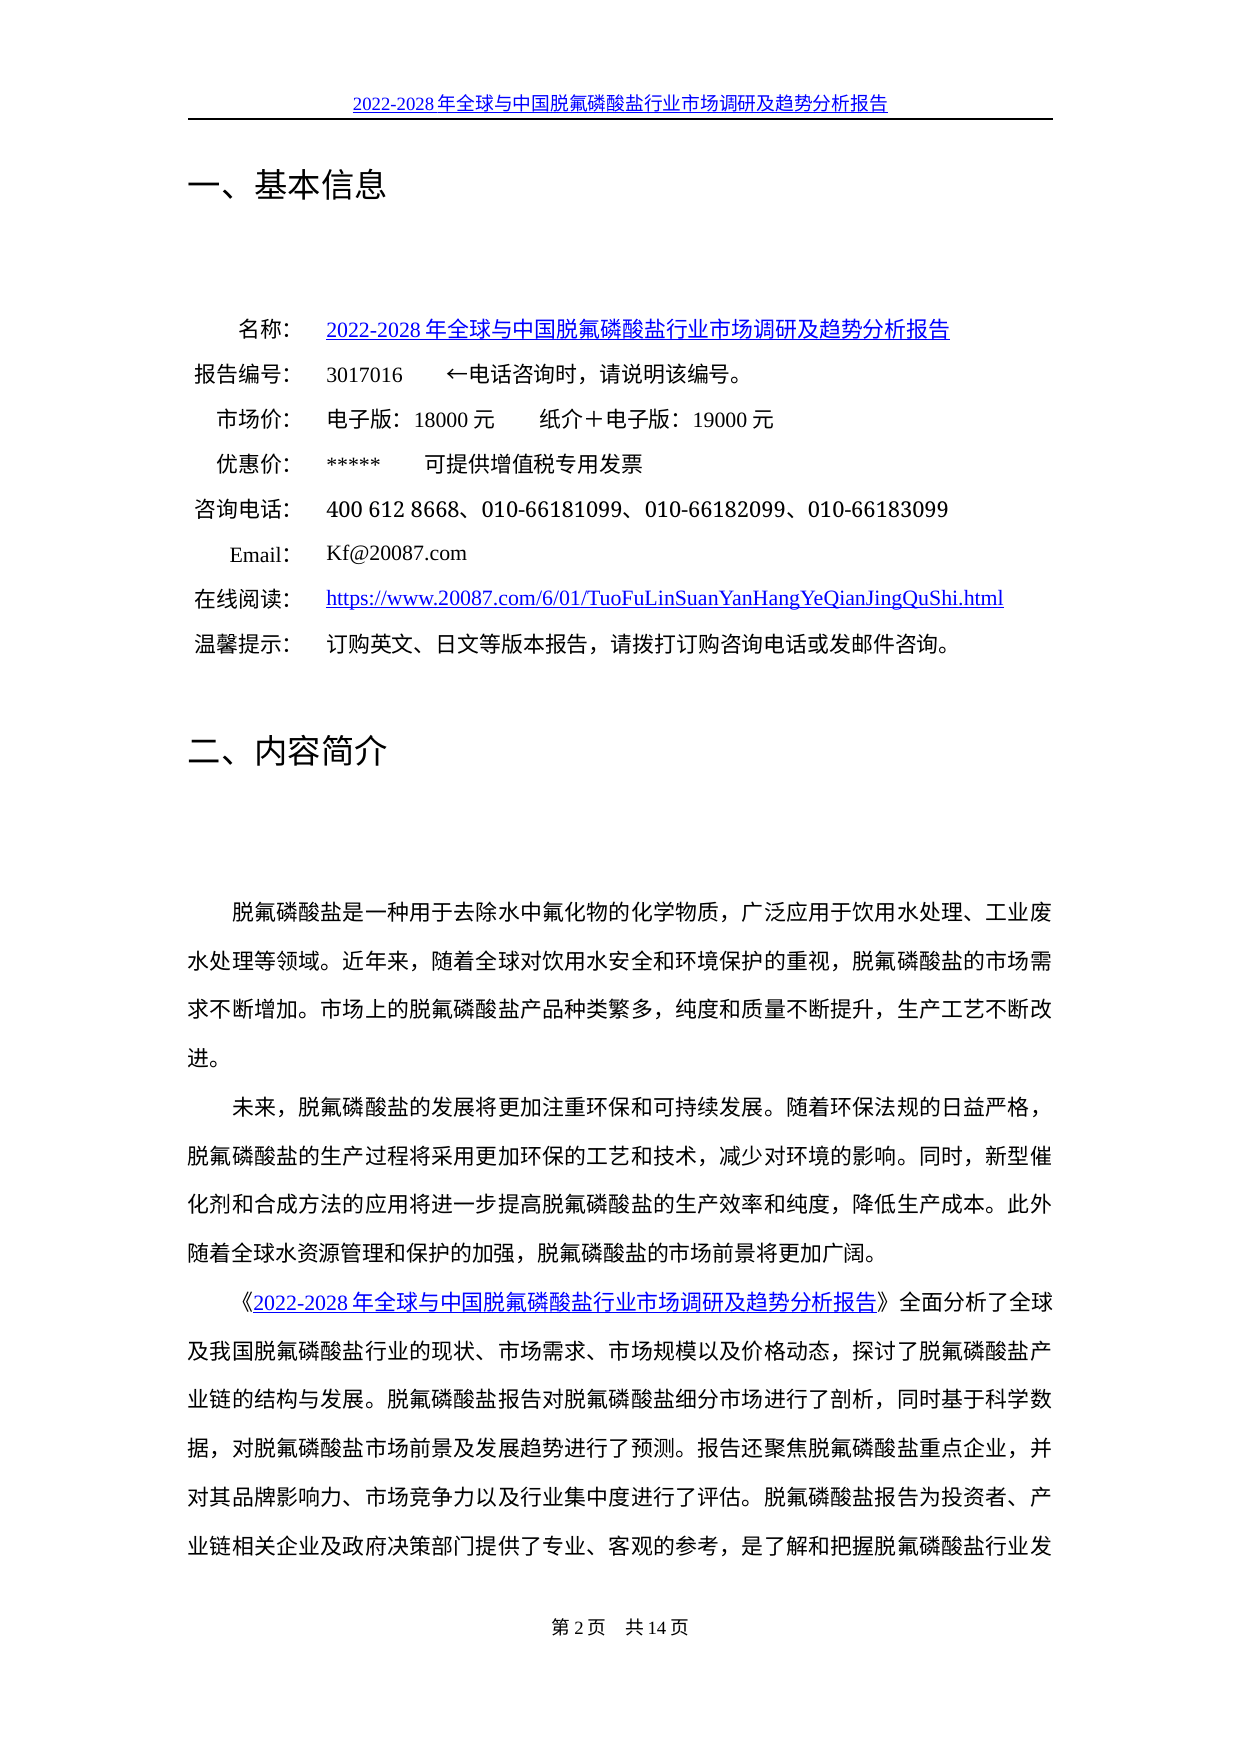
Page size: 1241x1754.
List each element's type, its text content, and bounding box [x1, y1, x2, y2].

table_header 2022-2028年全球与中国脱氟磷酸盐行业市场调研及趋势分析报告 [315, 312, 1073, 357]
table_cell Email： [167, 537, 315, 582]
table_cell ***** 可提供增值税专用发票 [315, 447, 1073, 492]
table_cell 电子版：18000 元 纸介＋电子版：19000 元 [315, 402, 1073, 447]
table_cell 在线阅读： [167, 582, 315, 627]
table_cell 订购英文、日文等版本报告，请拨打订购咨询电话或发邮件咨询。 [315, 627, 1073, 672]
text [187, 894, 1053, 1561]
title 一、基本信息 [187, 150, 1053, 215]
table_cell 市场价： [167, 402, 315, 447]
table_cell [315, 582, 1073, 627]
title 二、内容简介 [187, 717, 1053, 782]
table_cell 400 612 8668、010-66181099、010-66182099、010-66183099 [315, 492, 1073, 537]
table_cell 咨询电话： [167, 492, 315, 537]
table_cell 优惠价： [167, 447, 315, 492]
table_cell 3017016 ←电话咨询时，请说明该编号。 [315, 357, 1073, 402]
table_header 名称： [167, 312, 315, 357]
table_cell 报告编号： [167, 357, 315, 402]
table_cell 温馨提示： [167, 627, 315, 672]
table_cell Kf@20087.com [315, 537, 1073, 582]
